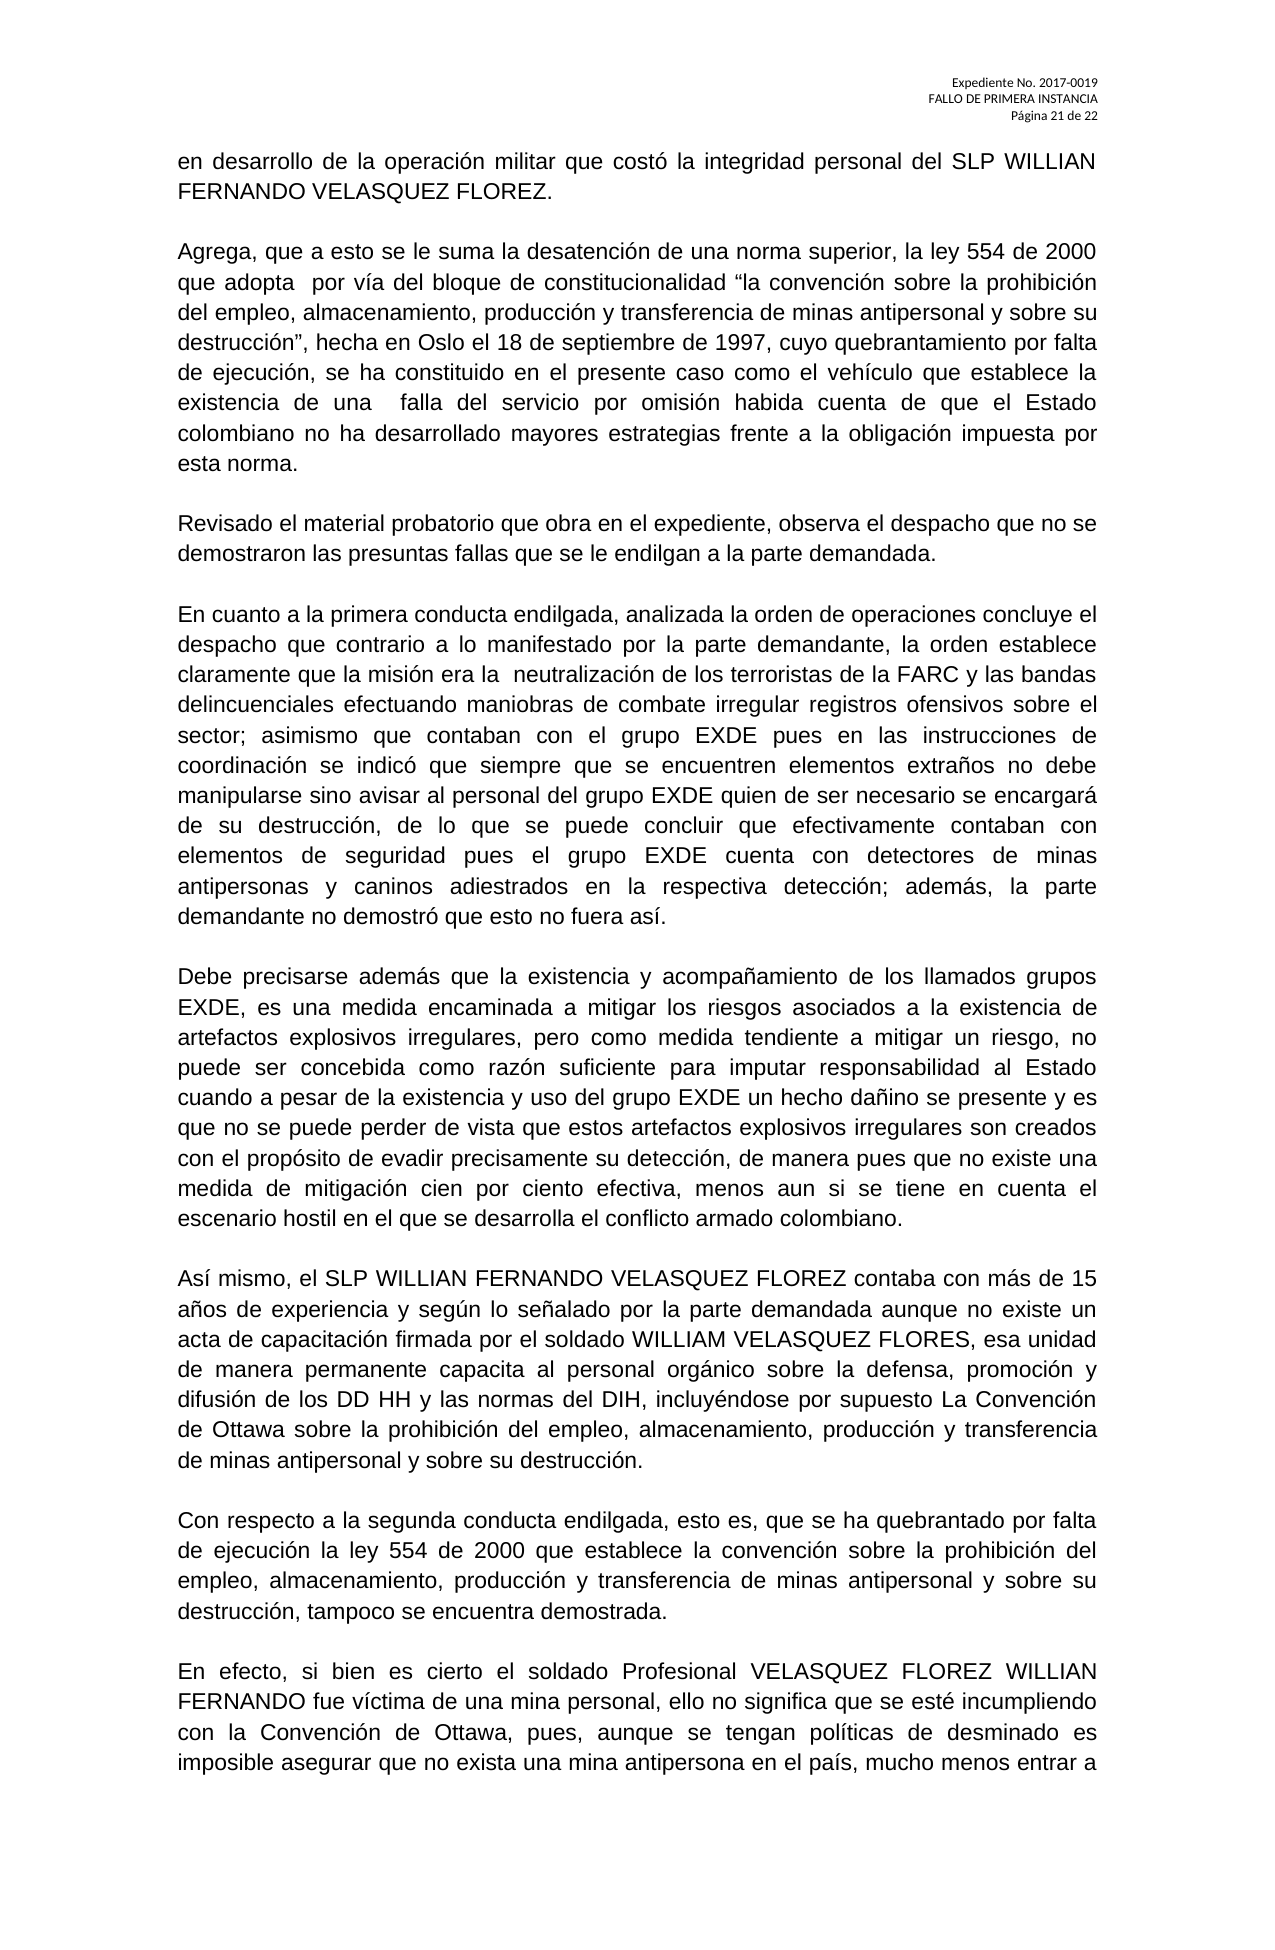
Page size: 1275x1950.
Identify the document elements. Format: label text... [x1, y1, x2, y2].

text En cuanto a la primera conducta endilgada, analizada la orden de operaciones concluye el despacho que contrario a lo manifestado por la parte demandante, la orden establece claramente que la misión era la neutralización de los terroristas de la FARC y las bandas delincuenciales efectuando maniobras de combate irregular registros ofensivos sobre el sector; asimismo que contaban con el grupo EXDE pues en las instrucciones de coordinación se indicó que siempre que se encuentren elementos extraños no debe manipularse sino avisar al personal del grupo EXDE quien de ser necesario se encargará de su destrucción, de lo que se puede concluir que efectivamente contaban con elementos de seguridad pues el grupo EXDE cuenta con detectores de minas antipersonas y caninos adiestrados en la respectiva detección; además, la parte demandante no demostró que esto no fuera así. [177, 601, 1098, 929]
text Con respecto a la segunda conducta endilgada, esto es, que se ha quebrantado por falta de ejecución la ley 554 de 2000 que establece la convención sobre la prohibición del empleo, almacenamiento, producción y transferencia de minas antipersonal y sobre su destrucción, tampoco se encuentra demostrada. [177, 1507, 1098, 1624]
text Debe precisarse además que la existencia y acompañamiento de los llamados grupos EXDE, es una medida encaminada a mitigar los riesgos asociados a la existencia de artefactos explosivos irregulares, pero como medida tendiente a mitigar un riesgo, no puede ser concebida como razón suficiente para imputar responsabilidad al Estado cuando a pesar de la existencia y uso del grupo EXDE un hecho dañino se presente y es que no se puede perder de vista que estos artefactos explosivos irregulares son creados con el propósito de evadir precisamente su detección, de manera pues que no existe una medida de mitigación cien por ciento efectiva, menos aun si se tiene en cuenta el escenario hostil en el que se desarrolla el conflicto armado colombiano. [177, 963, 1098, 1231]
text Así mismo, el SLP WILLIAN FERNANDO VELASQUEZ FLOREZ contaba con más de 15 años de experiencia y según lo señalado por la parte demandada aunque no existe un acta de capacitación firmada por el soldado WILLIAM VELASQUEZ FLORES, esa unidad de manera permanente capacita al personal orgánico sobre la defensa, promoción y difusión de los DD HH y las normas del DIH, incluyéndose por supuesto La Convención de Ottawa sobre la prohibición del empleo, almacenamiento, producción y transferencia de minas antipersonal y sobre su destrucción. [177, 1265, 1098, 1473]
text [177, 1658, 1098, 1775]
text Revisado el material probatorio que obra en el expediente, observa el despacho que no se demostraron las presuntas fallas que se le endilgan a la parte demandada. [177, 510, 1098, 567]
text Agrega, que a esto se le suma la desatención de una norma superior, la ley 554 de 2000 que adopta por vía del bloque de constitucionalidad “la convención sobre la prohibición del empleo, almacenamiento, producción y transferencia de minas antipersonal y sobre su destrucción”, hecha en Oslo el 18 de septiembre de 1997, cuyo quebrantamiento por falta de ejecución, se ha constituido en el presente caso como el vehículo que establece la existencia de una falla del servicio por omisión habida cuenta de que el Estado colombiano no ha desarrollado mayores estrategias frente a la obligación impuesta por esta norma. [177, 238, 1098, 476]
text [177, 148, 1098, 204]
